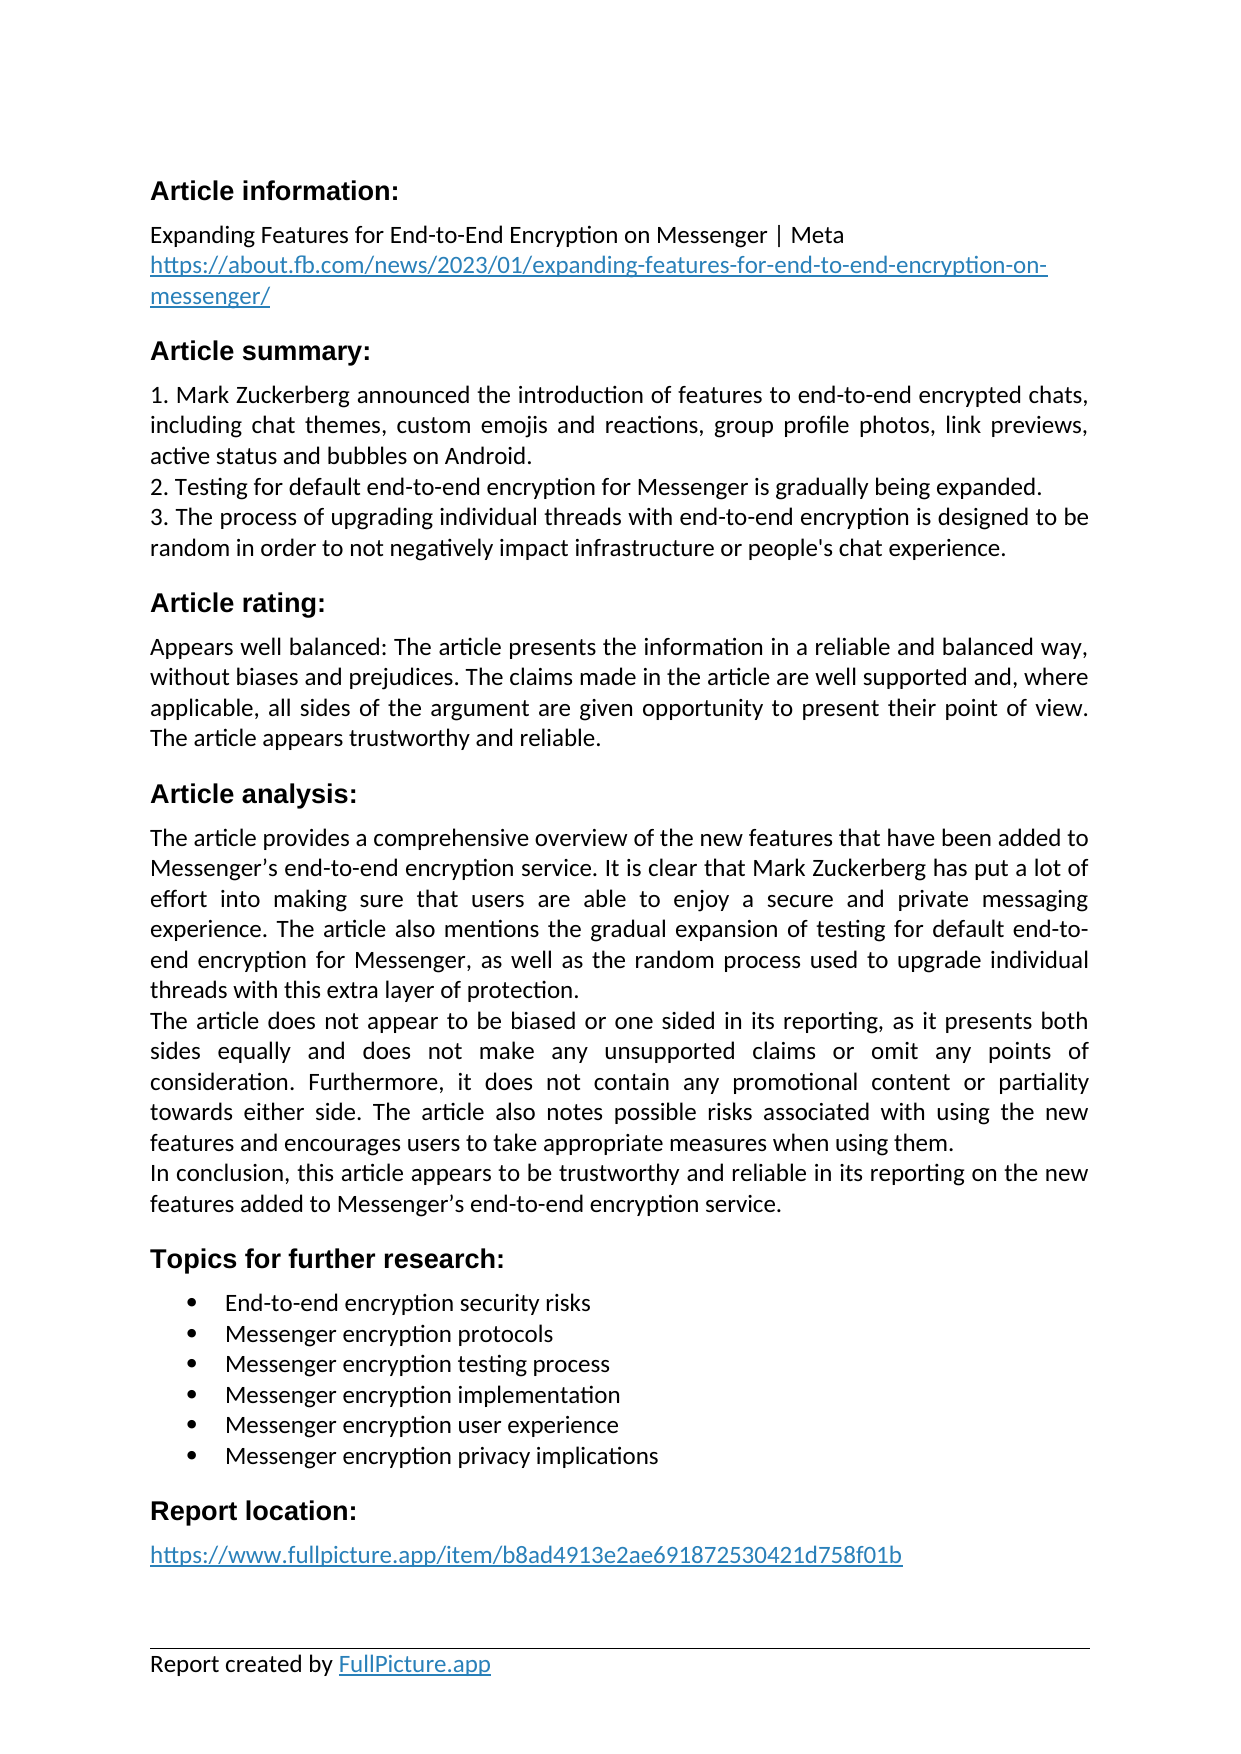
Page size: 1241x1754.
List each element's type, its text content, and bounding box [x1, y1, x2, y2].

text The article provides a comprehensive overview of the new features that have been added to Messenger’s end-to-end encryption service. It is clear that Mark Zuckerberg has put a lot of effort into making sure that users are able to enjoy a secure and private messaging experience. The article also mentions the gradual expansion of testing for default end-to-end encryption for Messenger, as well as the random process used to upgrade individual threads with this extra layer of protection. [150, 822, 1090, 1005]
subtitle Article analysis: [150, 778, 1090, 809]
list Messenger encryption privacy implications [187, 1440, 1090, 1470]
subtitle Article rating: [150, 587, 1090, 618]
list Messenger encryption user experience [187, 1409, 1090, 1440]
text 3. The process of upgrading individual threads with end-to-end encryption is designed to be random in order to not negatively impact infrastructure or people's chat experience. [150, 501, 1090, 562]
list Messenger encryption implementation [187, 1379, 1090, 1409]
text Expanding Features for End-to-End Encryption on Messenger | Metahttps://about.fb.com/news/2023/01/expanding-features-for-end-to-end-encryption-on-messenger/ [150, 219, 1090, 310]
list End-to-end encryption security risks [187, 1287, 1090, 1318]
text In conclusion, this article appears to be trustworthy and reliable in its reporting on the new features added to Messenger’s end-to-end encryption service. [150, 1157, 1090, 1218]
text 1. Mark Zuckerberg announced the introduction of features to end-to-end encrypted chats, including chat themes, custom emojis and reactions, group profile photos, link previews, active status and bubbles on Android. [150, 379, 1090, 471]
text The article does not appear to be biased or one sided in its reporting, as it presents both sides equally and does not make any unsupported claims or omit any points of consideration. Furthermore, it does not contain any promotional content or partiality towards either side. The article also notes possible risks associated with using the new features and encourages users to take appropriate measures when using them. [150, 1005, 1090, 1157]
list Messenger encryption protocols [187, 1318, 1090, 1348]
subtitle Topics for further research: [150, 1243, 1090, 1275]
text 2. Testing for default end-to-end encryption for Messenger is gradually being expanded. [150, 471, 1090, 501]
text Appears well balanced: The article presents the information in a reliable and balanced way, without biases and prejudices. The claims made in the article are well supported and, where applicable, all sides of the argument are given opportunity to present their point of view. The article appears trustworthy and reliable. [150, 631, 1090, 753]
text https://www.fullpicture.app/item/b8ad4913e2ae691872530421d758f01b [150, 1539, 1090, 1570]
subtitle Report location: [150, 1495, 1090, 1527]
subtitle Article information: [150, 175, 1090, 206]
subtitle Article summary: [150, 335, 1090, 367]
list Messenger encryption testing process [187, 1348, 1090, 1379]
